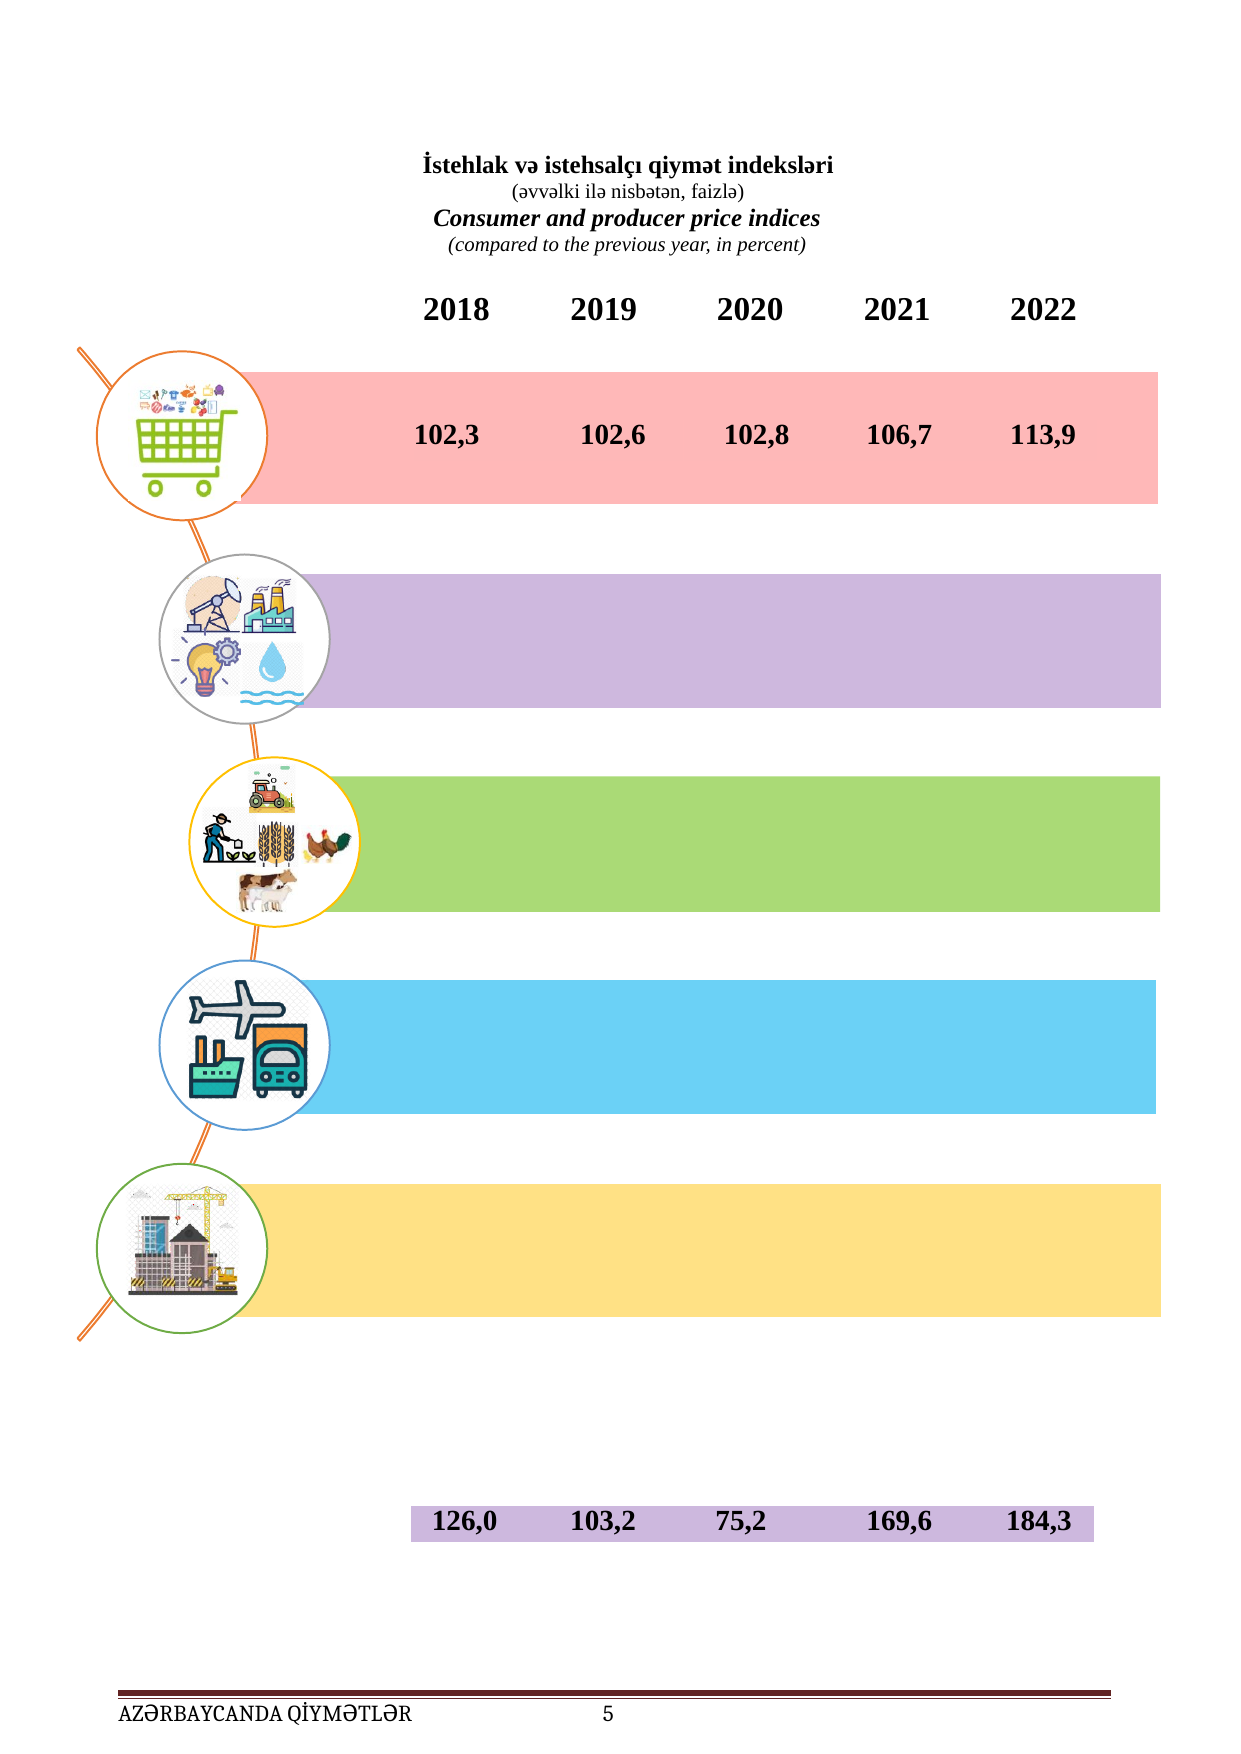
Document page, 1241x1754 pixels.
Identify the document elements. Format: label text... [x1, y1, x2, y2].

table_header 102,8 [684, 420, 827, 461]
picture [128, 380, 241, 501]
table_header 106,7 [827, 420, 971, 461]
table_header 2018 [402, 292, 531, 334]
picture [171, 574, 304, 705]
picture [125, 1183, 240, 1297]
text İstehlak və istehsalçı qiymət indeksləri [118, 150, 1138, 179]
table_header 102,3 [414, 420, 540, 461]
picture [301, 825, 352, 864]
table_header 102,6 [540, 420, 683, 461]
table_header 126,0 [411, 1506, 527, 1542]
table_header 184,3 [967, 1506, 1094, 1542]
table_header 2019 [531, 292, 678, 334]
text (compared to the previous year, in percent) [118, 232, 1138, 256]
table_header 2022 [971, 292, 1101, 334]
text Consumer and producer price indices [118, 203, 1138, 232]
table_header 2021 [825, 292, 971, 334]
picture [185, 976, 311, 1102]
text (əvvəlki ilə nisbətən, faizlə) [118, 179, 1138, 203]
table_header 103,2 [527, 1506, 676, 1542]
table_header 113,9 [971, 420, 1097, 461]
table_header 169,6 [821, 1506, 967, 1542]
table_header 2020 [678, 292, 824, 334]
picture [201, 763, 299, 914]
table_header 75,2 [676, 1506, 821, 1542]
